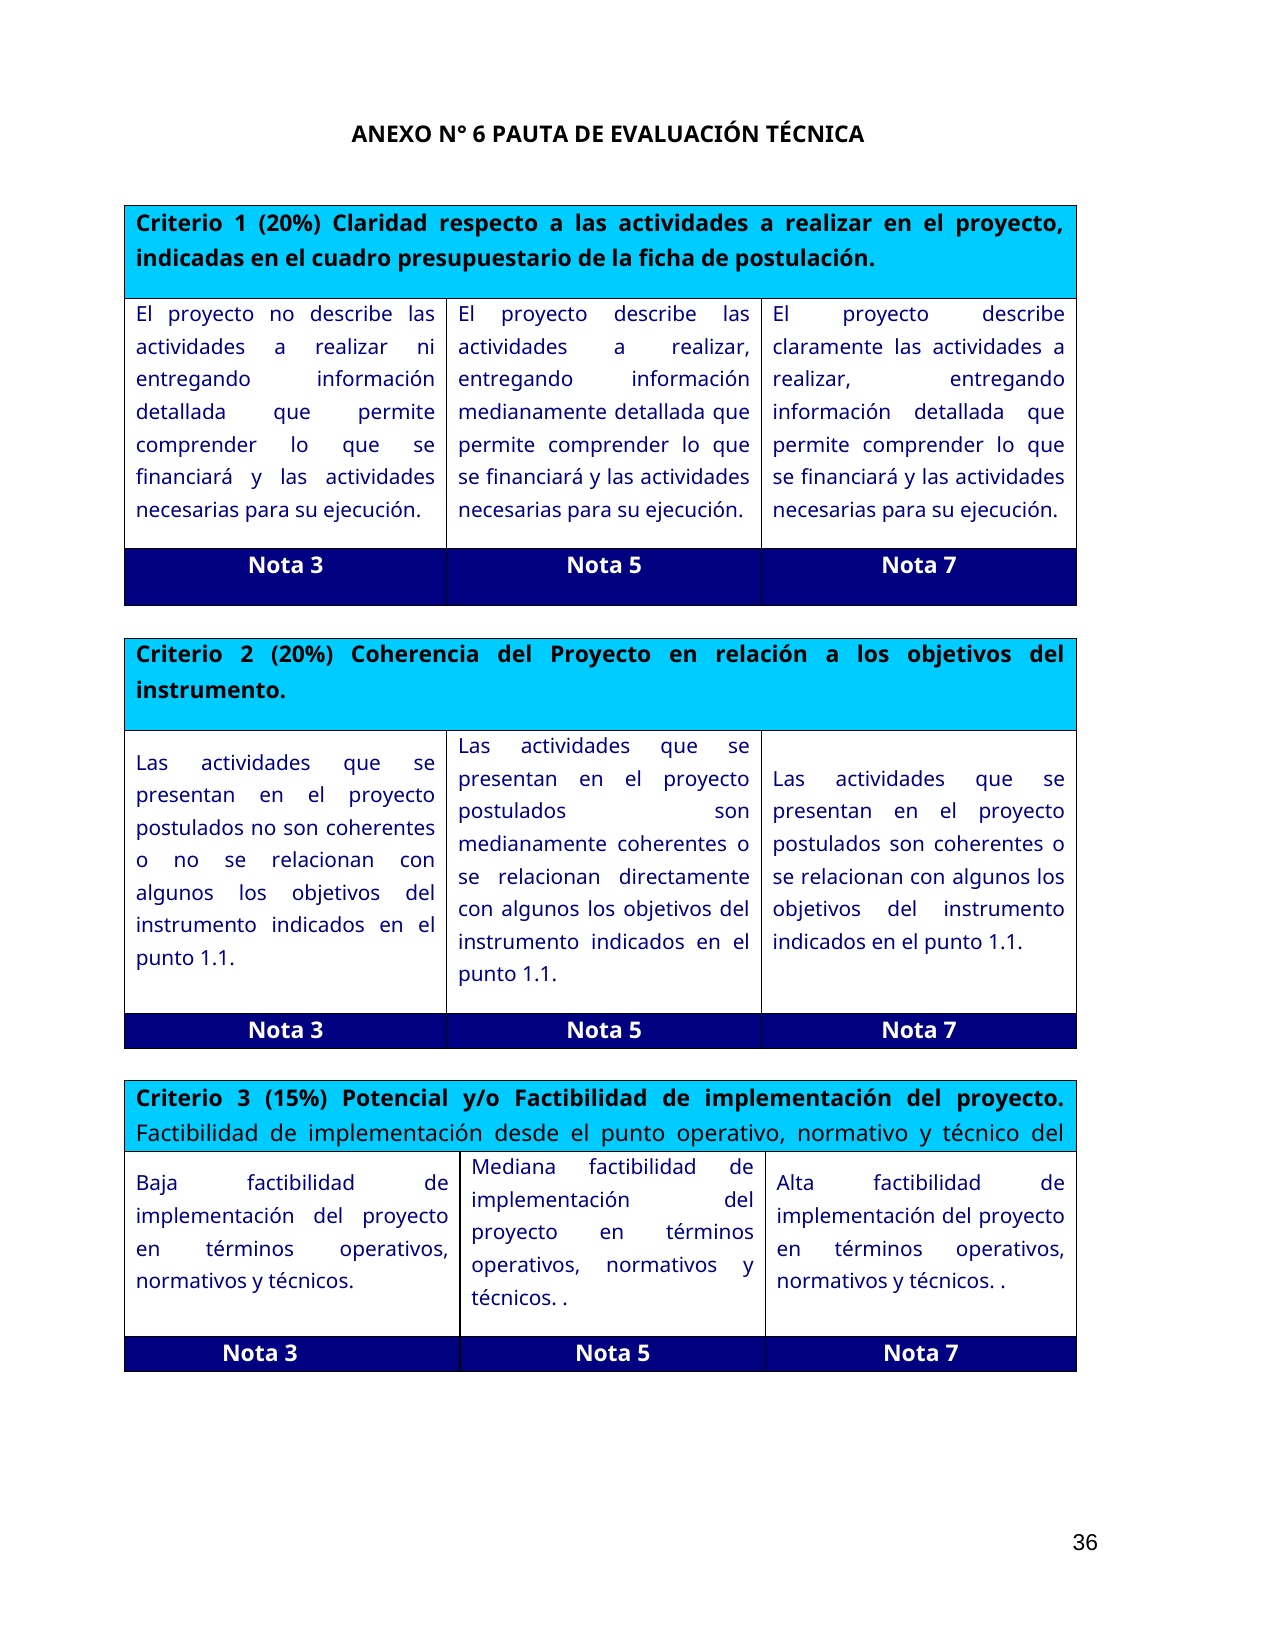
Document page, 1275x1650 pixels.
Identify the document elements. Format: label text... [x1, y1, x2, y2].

table_cell Nota 5 [447, 1014, 761, 1048]
table_cell Mediana factibilidad de implementación del proyecto en términos operativos, normativos y técnicos. . [461, 1152, 765, 1336]
table_cell Baja factibilidad de implementación del proyecto en términos operativos, normativos y técnicos. [125, 1152, 459, 1336]
table_cell Las actividades que se presentan en el proyecto postulados son medianamente coherentes o se relacionan directamente con algunos los objetivos del instrumento indicados en el punto 1.1. [447, 731, 761, 1013]
text ANEXO N° 6 PAUTA DE EVALUACIÓN TÉCNICA [118, 118, 1098, 149]
table_cell Nota 3 [125, 549, 446, 605]
table_cell Nota 5 [447, 549, 761, 605]
table_cell El proyecto describe claramente las actividades a realizar, entregando información detallada que permite comprender lo que se financiará y las actividades necesarias para su ejecución. [762, 299, 1076, 548]
table_header Criterio 3 (15%) Potencial y/o Factibilidad de implementación del proyecto. Factibilidad de implementación desde el punto operativo, normativo y técnico del proyecto. [125, 1081, 1076, 1151]
table_cell El proyecto describe las actividades a realizar, entregando información medianamente detallada que permite comprender lo que se financiará y las actividades necesarias para su ejecución. [447, 299, 761, 548]
table_cell El proyecto no describe las actividades a realizar ni entregando información detallada que permite comprender lo que se financiará y las actividades necesarias para su ejecución. [125, 299, 446, 548]
table_cell Nota 7 [762, 1014, 1076, 1048]
table_cell Las actividades que se presentan en el proyecto postulados son coherentes o se relacionan con algunos los objetivos del instrumento indicados en el punto 1.1. [762, 731, 1076, 1013]
table_cell Nota 7 [766, 1337, 1076, 1371]
table_cell Nota 3 [125, 1014, 446, 1048]
table_header Criterio 1 (20%) Claridad respecto a las actividades a realizar en el proyecto, indicadas en el cuadro presupuestario de la ficha de postulación. [125, 206, 1076, 298]
table_cell Nota 5 [461, 1337, 765, 1371]
table_header Criterio 2 (20%) Coherencia del Proyecto en relación a los objetivos del instrumento. [125, 639, 1076, 730]
table_cell Nota 7 [762, 549, 1076, 605]
table_cell Las actividades que se presentan en el proyecto postulados no son coherentes o no se relacionan con algunos los objetivos del instrumento indicados en el punto 1.1. [125, 731, 446, 1013]
table_cell Alta factibilidad de implementación del proyecto en términos operativos, normativos y técnicos. . [766, 1152, 1076, 1336]
table_cell Nota 3Nota 3 [125, 1337, 459, 1371]
